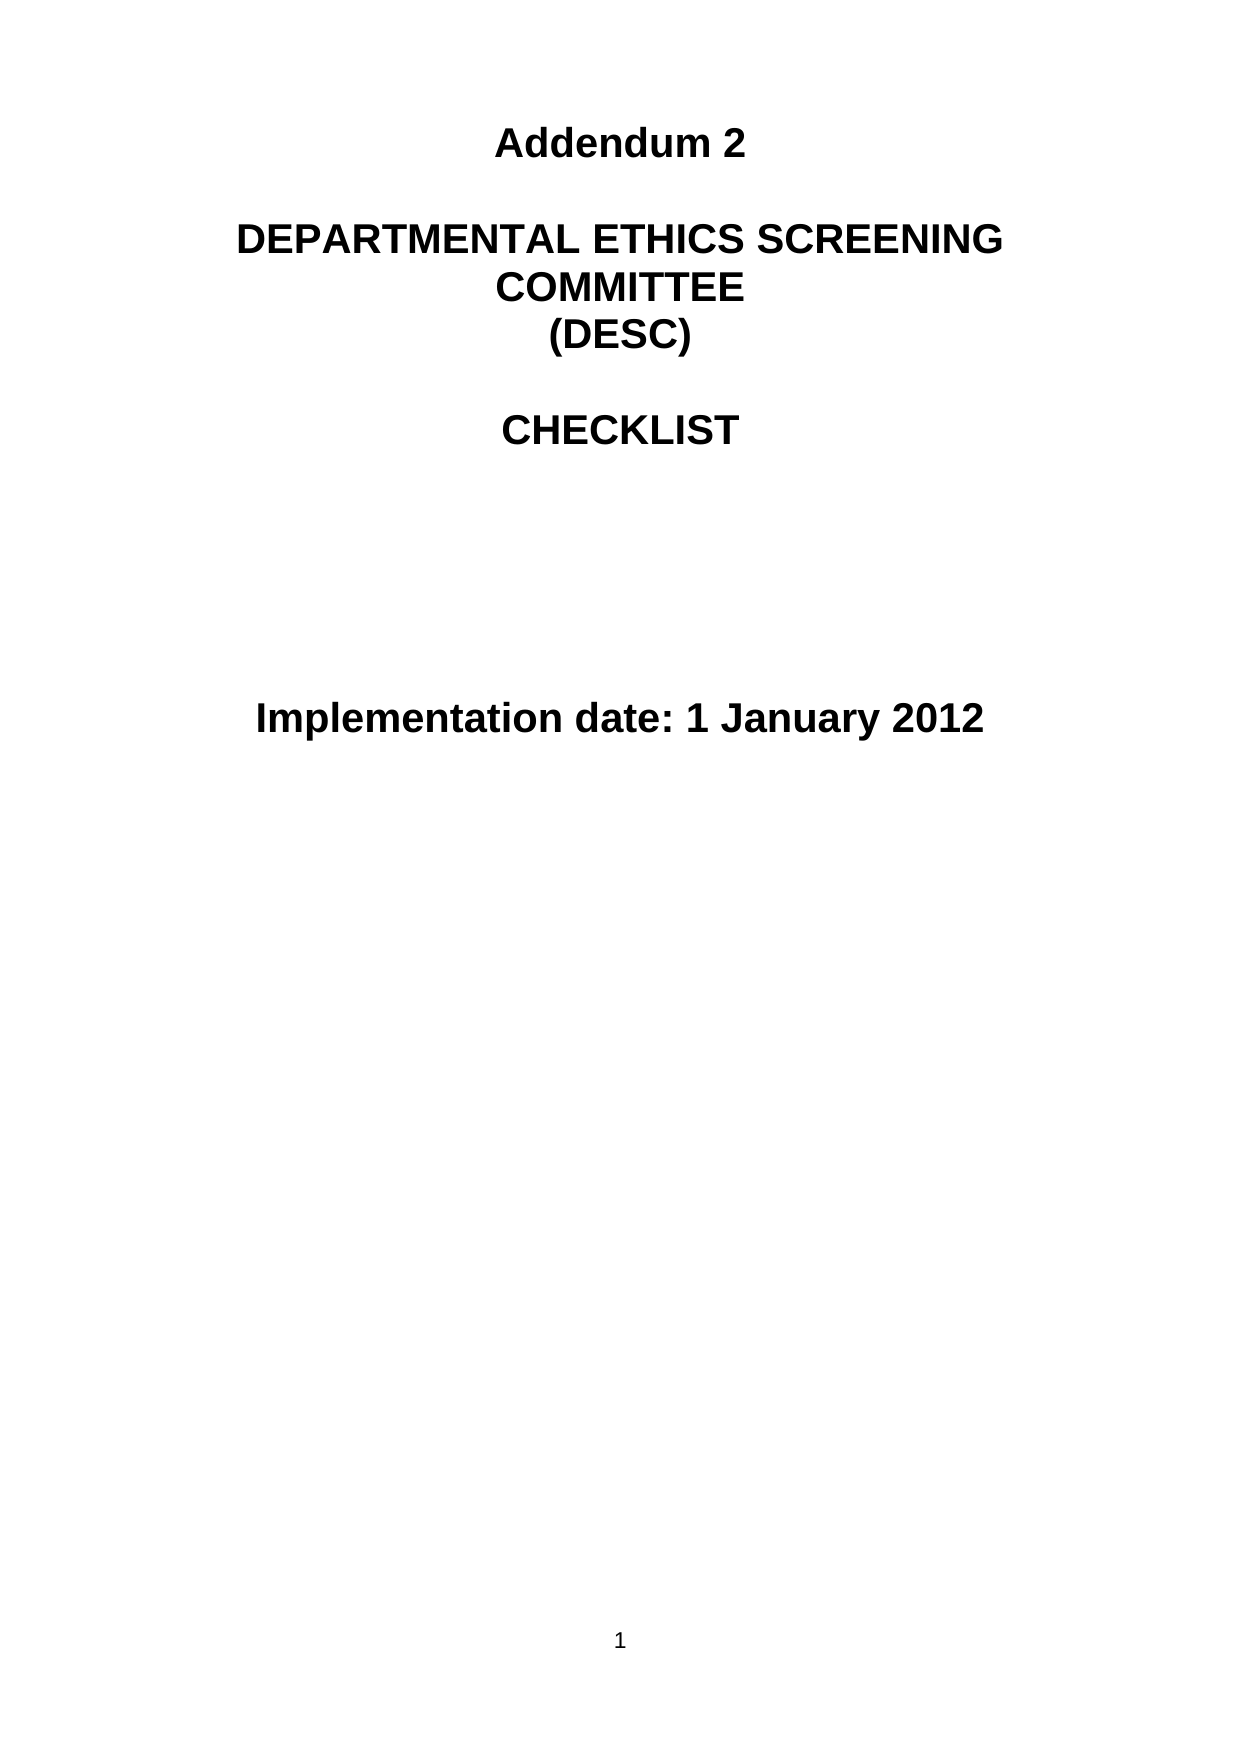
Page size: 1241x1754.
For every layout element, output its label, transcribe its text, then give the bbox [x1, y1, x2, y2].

text Addendum 2 [148, 118, 1092, 166]
text CHECKLIST [148, 406, 1092, 453]
text (DESC) [148, 310, 1092, 358]
text Implementation date: 1 January 2012 [148, 693, 1092, 741]
text DEPARTMENTAL ETHICS SCREENING COMMITTEE [148, 214, 1092, 310]
